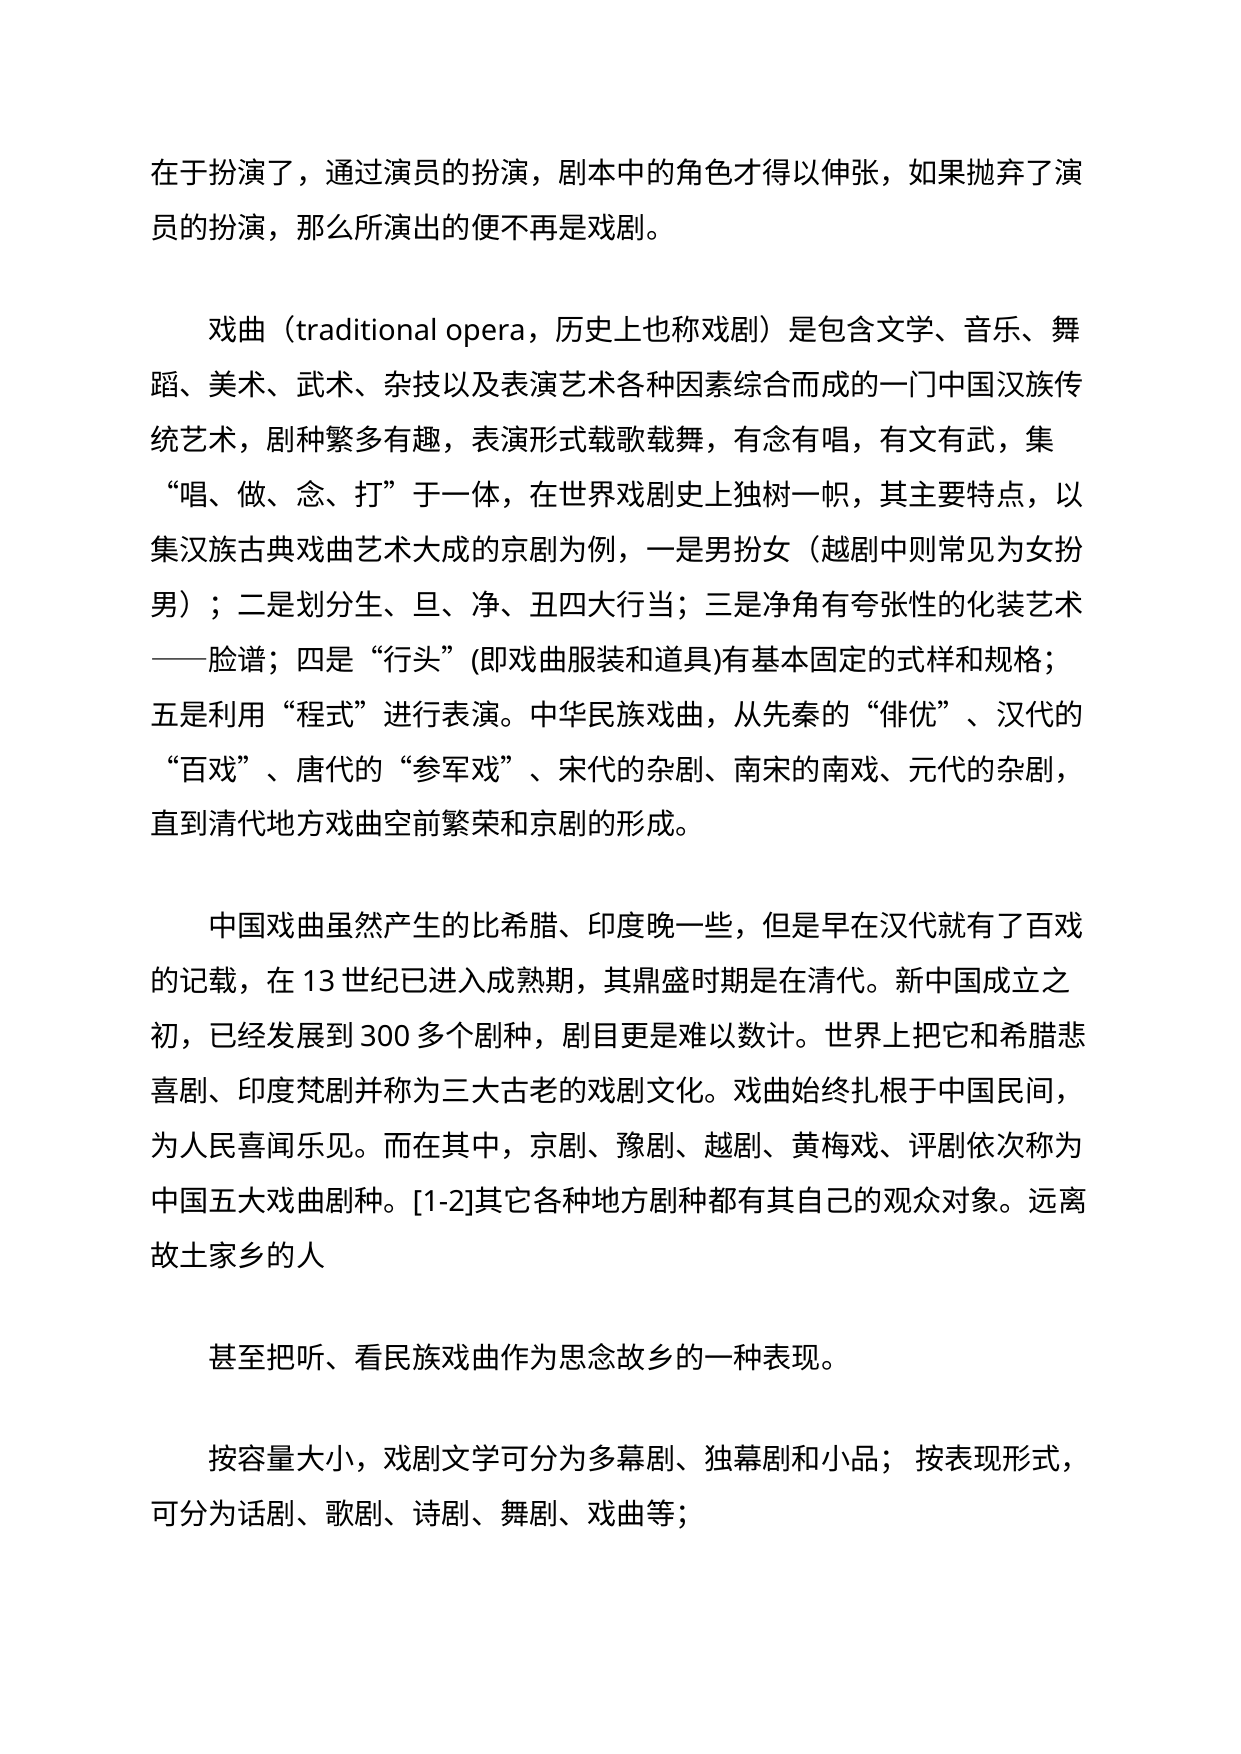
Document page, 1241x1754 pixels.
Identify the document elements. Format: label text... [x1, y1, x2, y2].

text 按容量大小，戏剧文学可分为多幕剧、独幕剧和小品； 按表现形式，可分为话剧、歌剧、诗剧、舞剧、戏曲等； [150, 1436, 1090, 1533]
text 戏曲（traditional opera，历史上也称戏剧）是包含文学、音乐、舞蹈、美术、武术、杂技以及表演艺术各种因素综合而成的一门中国汉族传统艺术，剧种繁多有趣，表演形式载歌载舞，有念有唱，有文有武，集“唱、做、念、打”于一体，在世界戏剧史上独树一帜，其主要特点，以集汉族古典戏曲艺术大成的京剧为例，一是男扮女（越剧中则常见为女扮男）；二是划分生、旦、净、丑四大行当；三是净角有夸张性的化装艺术——脸谱；四是“行头”(即戏曲服装和道具)有基本固定的式样和规格；五是利用“程式”进行表演。中华民族戏曲，从先秦的“俳优”、汉代的“百戏”、唐代的“参军戏”、宋代的杂剧、南宋的南戏、元代的杂剧，直到清代地方戏曲空前繁荣和京剧的形成。 [150, 307, 1090, 843]
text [150, 150, 1090, 247]
text 甚至把听、看民族戏曲作为思念故乡的一种表现。 [150, 1334, 1090, 1376]
text 中国戏曲虽然产生的比希腊、印度晚一些，但是早在汉代就有了百戏的记载，在13世纪已进入成熟期，其鼎盛时期是在清代。新中国成立之初，已经发展到300多个剧种，剧目更是难以数计。世界上把它和希腊悲喜剧、印度梵剧并称为三大古老的戏剧文化。戏曲始终扎根于中国民间，为人民喜闻乐见。而在其中，京剧、豫剧、越剧、黄梅戏、评剧依次称为中国五大戏曲剧种。[1-2]其它各种地方剧种都有其自己的观众对象。远离故土家乡的人 [150, 903, 1090, 1275]
